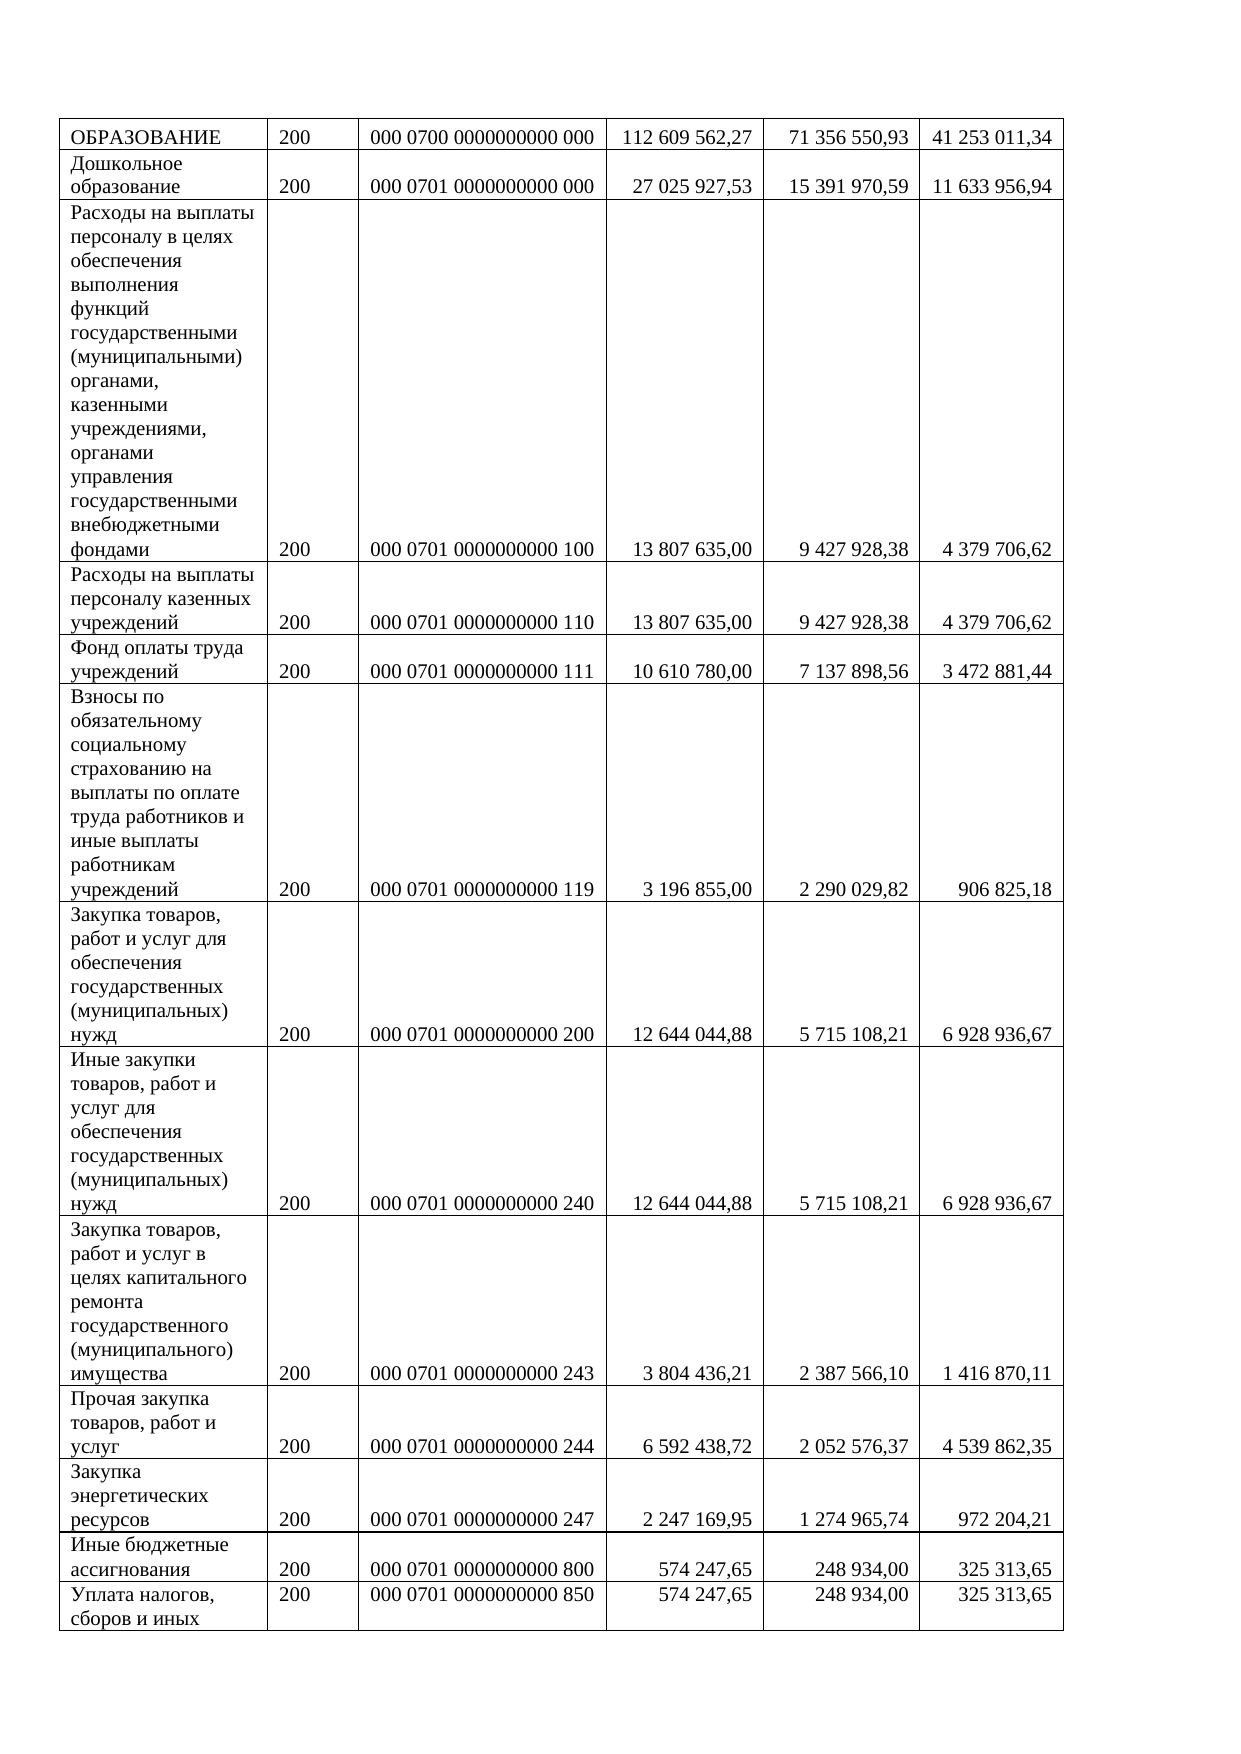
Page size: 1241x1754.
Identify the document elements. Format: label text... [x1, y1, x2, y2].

table_cell 200 [268, 1386, 358, 1458]
table_cell 200 [268, 562, 358, 634]
table_cell 200 [268, 684, 358, 901]
table_cell 41 253 011,34 [920, 119, 1063, 149]
table_cell 000 0701 0000000000 110 [359, 562, 606, 634]
table_cell 200 [268, 1582, 358, 1630]
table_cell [359, 1582, 606, 1630]
table_cell 000 0701 0000000000 111 [359, 635, 606, 683]
table_cell 6 592 438,72 [607, 1386, 763, 1458]
table_cell 12 644 044,88 [607, 1047, 763, 1215]
table_cell Иные бюджетные ассигнования [60, 1533, 267, 1581]
table_cell 1 274 965,74 [764, 1459, 919, 1531]
table_cell 000 0701 0000000000 243 [359, 1216, 606, 1385]
table_cell 000 0701 0000000000 200 [359, 902, 606, 1046]
table_cell 4 379 706,62 [920, 200, 1063, 561]
table_cell Иные закупки товаров, работ и услуг для обеспечения государственных (муниципальных) нужд [60, 1047, 267, 1215]
table_cell 906 825,18 [920, 684, 1063, 901]
table_cell 972 204,21 [920, 1459, 1063, 1531]
table_cell 7 137 898,56 [764, 635, 919, 683]
table_cell Расходы на выплаты персоналу казенных учреждений [60, 562, 267, 634]
table_cell 200 [268, 1047, 358, 1215]
table_cell 27 025 927,53 [607, 150, 763, 198]
table_cell 9 427 928,38 [764, 200, 919, 561]
table_cell 200 [268, 150, 358, 198]
table_cell 15 391 970,59 [764, 150, 919, 198]
table_cell Расходы на выплаты персоналу в целях обеспечения выполнения функций государственными (муниципальными) органами, казенными учреждениями, органами управления государственными внебюджетными фондами [60, 200, 267, 561]
table_cell 200 [268, 635, 358, 683]
table_cell 2 387 566,10 [764, 1216, 919, 1385]
table_cell 3 472 881,44 [920, 635, 1063, 683]
table_cell 325 313,65 [920, 1533, 1063, 1581]
table_cell 6 928 936,67 [920, 1047, 1063, 1215]
table_cell 200 [268, 1459, 358, 1531]
table_cell 1 416 870,11 [920, 1216, 1063, 1385]
table_cell 9 427 928,38 [764, 562, 919, 634]
table_cell 13 807 635,00 [607, 562, 763, 634]
table_cell 000 0701 0000000000 244 [359, 1386, 606, 1458]
table_cell 200 [268, 902, 358, 1046]
table_cell Закупка энергетических ресурсов [60, 1459, 267, 1531]
table_cell Дошкольное образование [60, 150, 267, 198]
table_cell 112 609 562,27 [607, 119, 763, 149]
table_cell 11 633 956,94 [920, 150, 1063, 198]
table_cell 3 196 855,00 [607, 684, 763, 901]
table_cell 200 [268, 1216, 358, 1385]
table_cell 000 0701 0000000000 800 [359, 1533, 606, 1581]
table_cell 71 356 550,93 [764, 119, 919, 149]
table_cell 000 0701 0000000000 247 [359, 1459, 606, 1531]
table_cell 248 934,00 [764, 1533, 919, 1581]
table_cell 000 0701 0000000000 119 [359, 684, 606, 901]
table_cell 10 610 780,00 [607, 635, 763, 683]
table_cell 2 052 576,37 [764, 1386, 919, 1458]
table_cell 2 247 169,95 [607, 1459, 763, 1531]
table_cell Прочая закупка товаров, работ и услуг [60, 1386, 267, 1458]
table_cell 3 804 436,21 [607, 1216, 763, 1385]
table_cell 200 [268, 119, 358, 149]
table_cell 248 934,00 [764, 1582, 919, 1630]
table_cell 000 0701 0000000000 100 [359, 200, 606, 561]
table_cell Закупка товаров, работ и услуг для обеспечения государственных (муниципальных) нужд [60, 902, 267, 1046]
table_cell 5 715 108,21 [764, 1047, 919, 1215]
table_cell 000 0700 0000000000 000 [359, 119, 606, 149]
table_cell 4 379 706,62 [920, 562, 1063, 634]
table_cell Закупка товаров, работ и услуг в целях капитального ремонта государственного (муниципального) имущества [60, 1216, 267, 1385]
table_cell 4 539 862,35 [920, 1386, 1063, 1458]
table_cell 000 0701 0000000000 000 [359, 150, 606, 198]
table_cell 574 247,65 [607, 1533, 763, 1581]
table_cell 200 [268, 200, 358, 561]
table_cell 6 928 936,67 [920, 902, 1063, 1046]
table_cell Взносы по обязательному социальному страхованию на выплаты по оплате труда работников и иные выплаты работникам учреждений [60, 684, 267, 901]
table_cell 325 313,65 [920, 1582, 1063, 1630]
table_cell 2 290 029,82 [764, 684, 919, 901]
table_cell 5 715 108,21 [764, 902, 919, 1046]
table_cell 000 0701 0000000000 240 [359, 1047, 606, 1215]
table_cell 12 644 044,88 [607, 902, 763, 1046]
table_cell 574 247,65 [607, 1582, 763, 1630]
table_cell 13 807 635,00 [607, 200, 763, 561]
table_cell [60, 1582, 267, 1630]
table_cell Фонд оплаты труда учреждений [60, 635, 267, 683]
table_cell ОБРАЗОВАНИЕ [60, 119, 267, 149]
table_cell 200 [268, 1533, 358, 1581]
